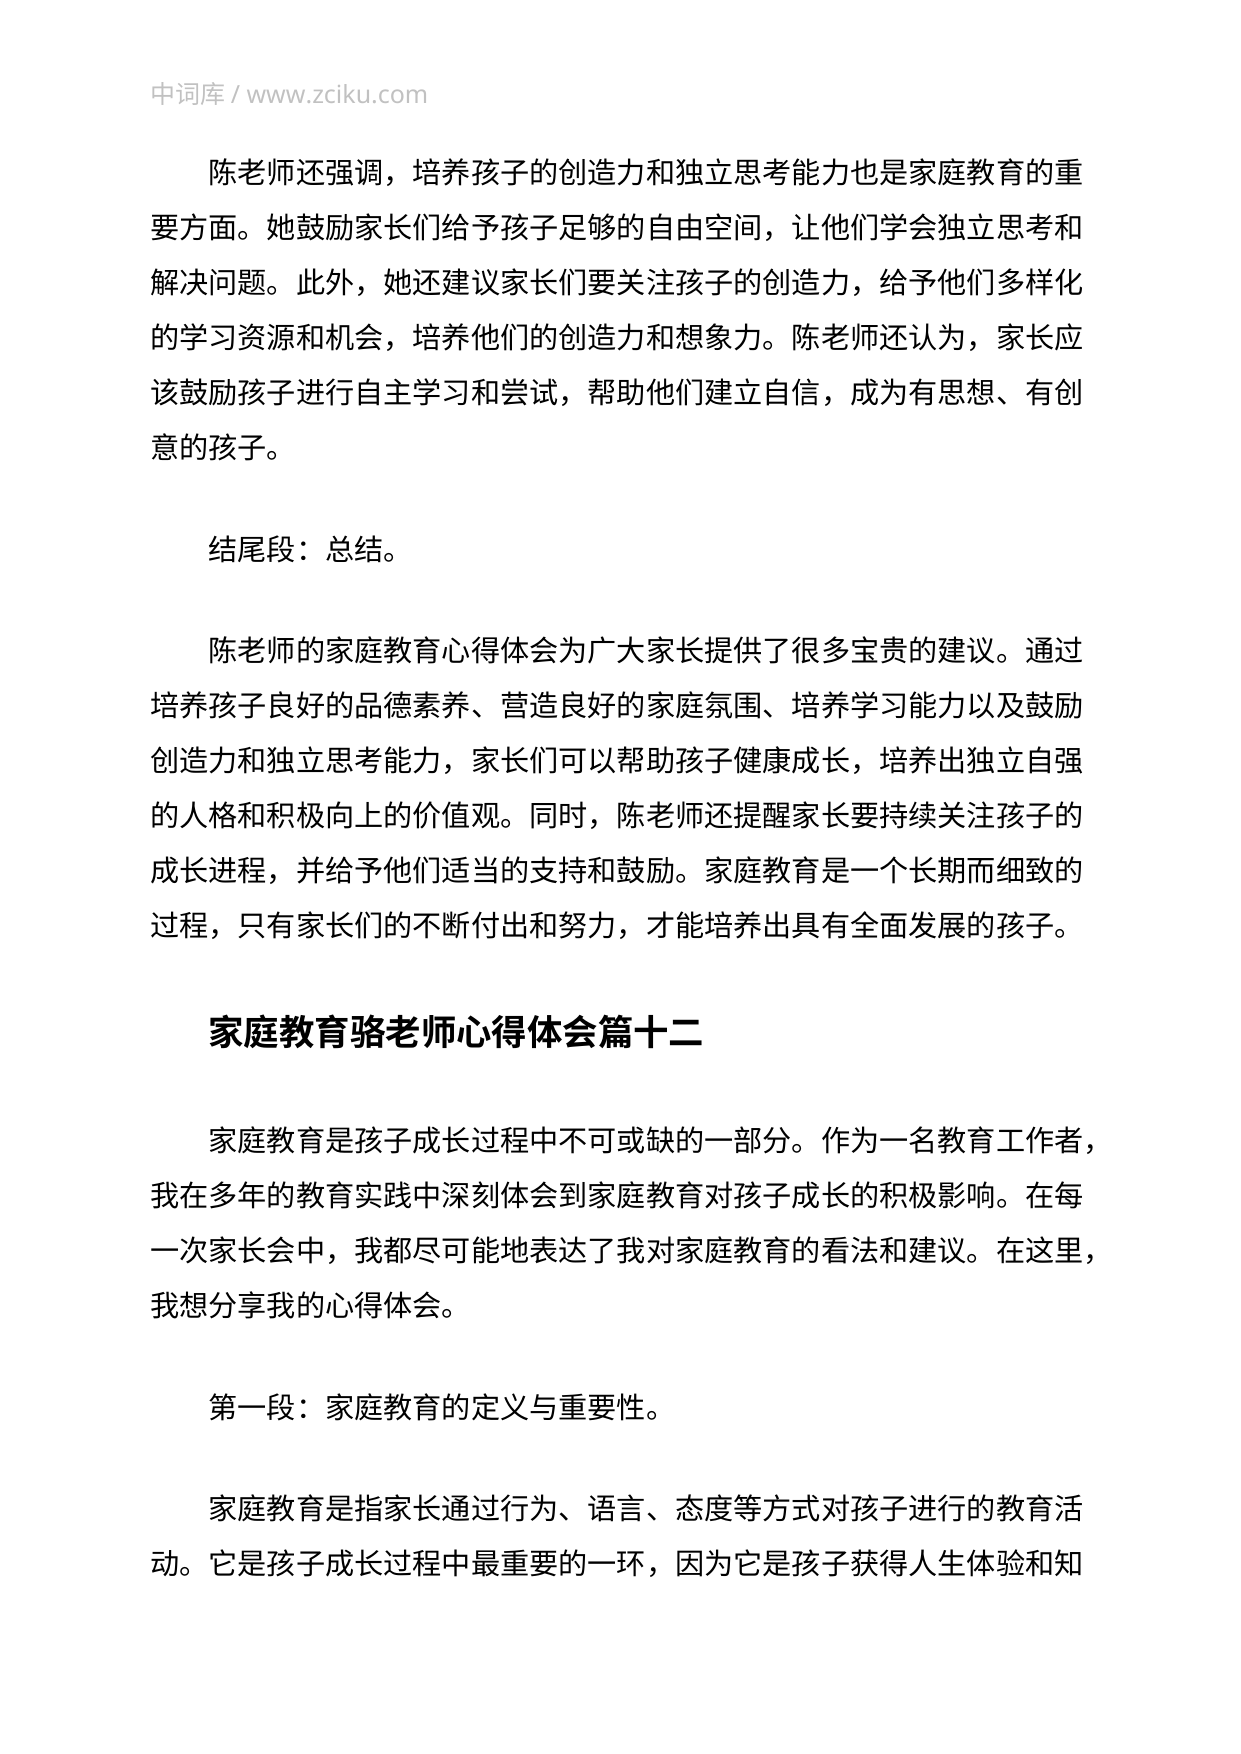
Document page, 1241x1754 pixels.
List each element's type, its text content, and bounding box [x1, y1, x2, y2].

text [150, 1486, 1090, 1583]
text 结尾段：总结。 [150, 526, 1090, 568]
text 陈老师的家庭教育心得体会为广大家长提供了很多宝贵的建议。通过培养孩子良好的品德素养、营造良好的家庭氛围、培养学习能力以及鼓励创造力和独立思考能力，家长们可以帮助孩子健康成长，培养出独立自强的人格和积极向上的价值观。同时，陈老师还提醒家长要持续关注孩子的成长进程，并给予他们适当的支持和鼓励。家庭教育是一个长期而细致的过程，只有家长们的不断付出和努力，才能培养出具有全面发展的孩子。 [150, 628, 1090, 945]
text 家庭教育是孩子成长过程中不可或缺的一部分。作为一名教育工作者，我在多年的教育实践中深刻体会到家庭教育对孩子成长的积极影响。在每一次家长会中，我都尽可能地表达了我对家庭教育的看法和建议。在这里，我想分享我的心得体会。 [150, 1118, 1090, 1325]
text 陈老师还强调，培养孩子的创造力和独立思考能力也是家庭教育的重要方面。她鼓励家长们给予孩子足够的自由空间，让他们学会独立思考和解决问题。此外，她还建议家长们要关注孩子的创造力，给予他们多样化的学习资源和机会，培养他们的创造力和想象力。陈老师还认为，家长应该鼓励孩子进行自主学习和尝试，帮助他们建立自信，成为有思想、有创意的孩子。 [150, 150, 1090, 467]
text 第一段：家庭教育的定义与重要性。 [150, 1384, 1090, 1426]
text 家庭教育骆老师心得体会篇十二 [150, 1004, 1090, 1056]
